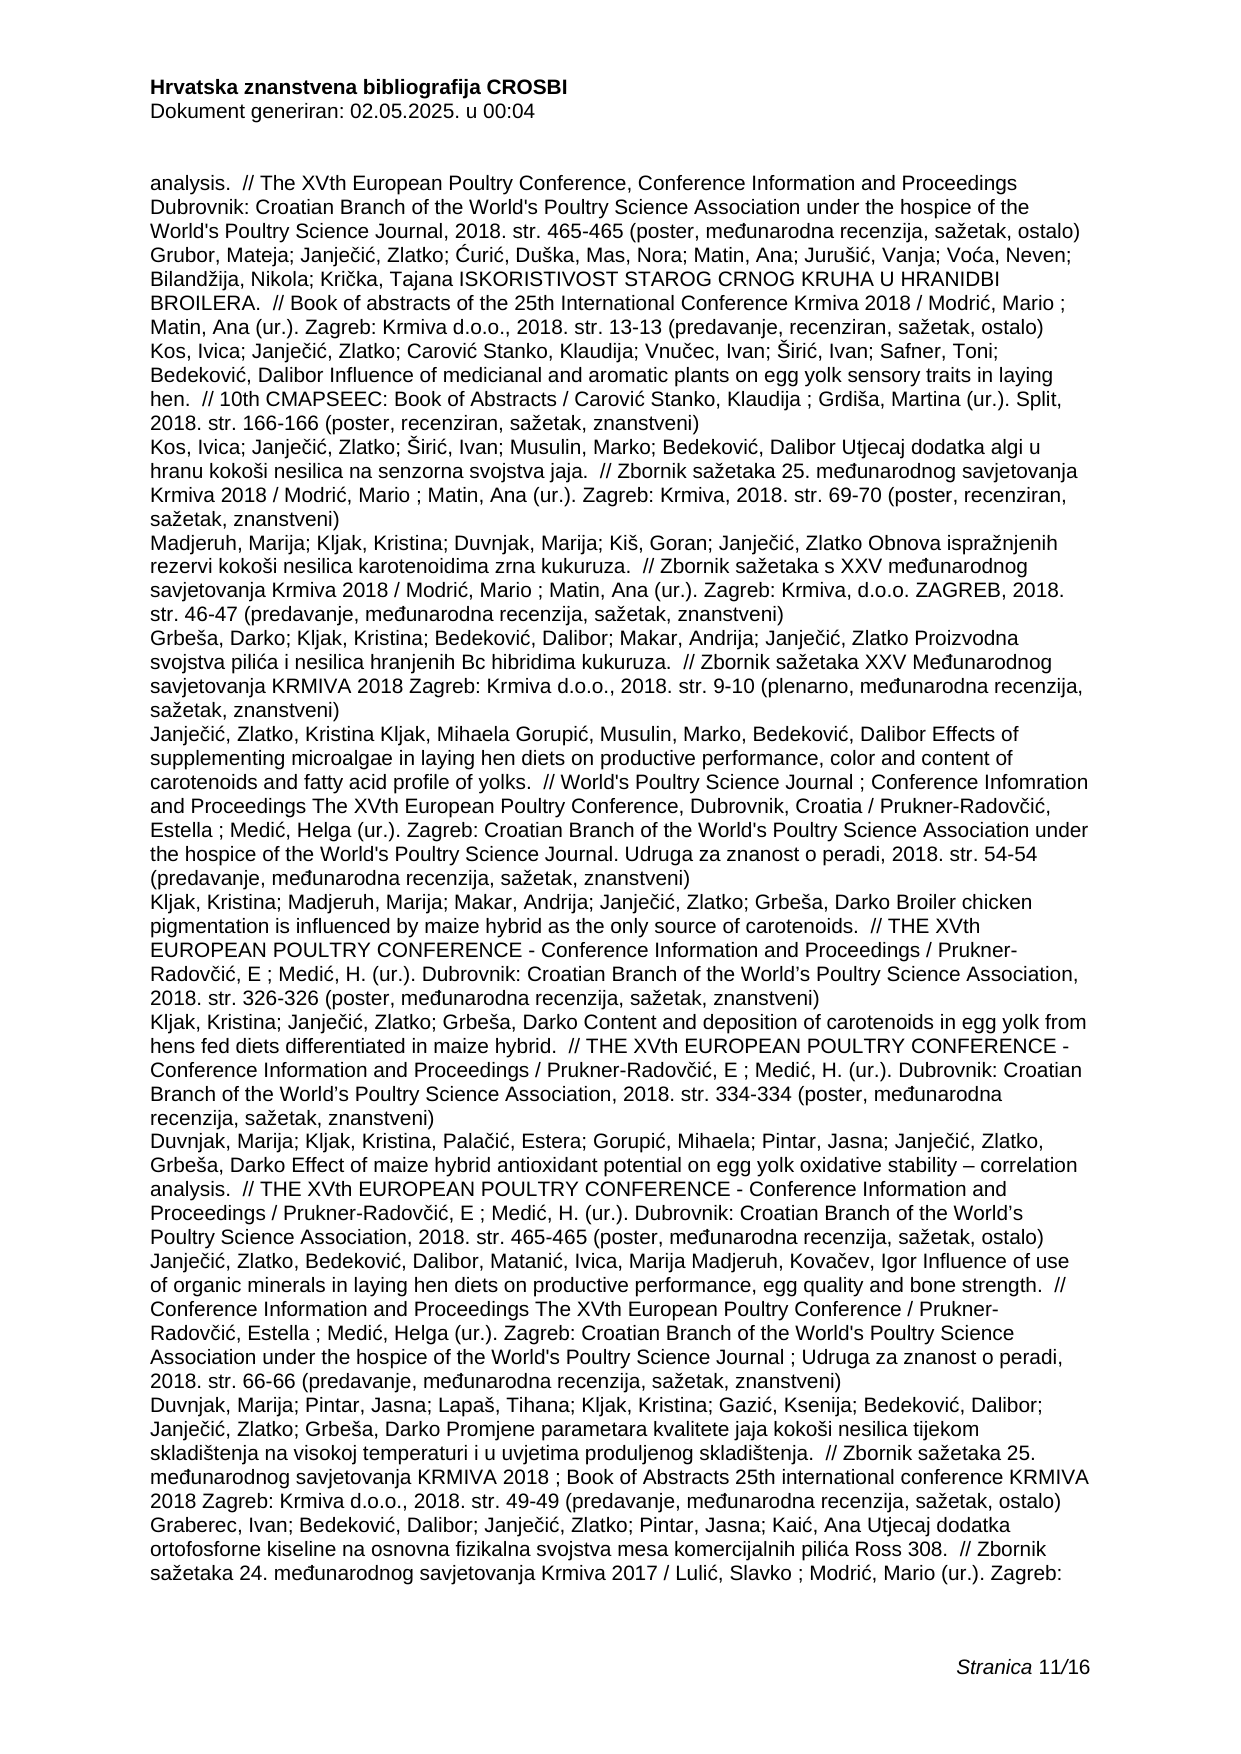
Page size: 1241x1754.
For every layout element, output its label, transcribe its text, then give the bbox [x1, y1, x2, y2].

text Madjeruh, Marija; Kljak, Kristina; Duvnjak, Marija; Kiš, Goran; Janječić, Zlatko [150, 530, 1090, 626]
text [150, 1513, 1090, 1584]
text Kos, Ivica; Janječić, Zlatko; Carović Stanko, Klaudija; Vnučec, Ivan; Širić, Ivan; Safner, Toni; Bedeković, Dalibor [150, 339, 1090, 434]
text Janječić, Zlatko, Kristina Kljak, Mihaela Gorupić, Musulin, Marko, Bedeković, Dalibor [150, 722, 1090, 890]
text Duvnjak, Marija; Kljak, Kristina, Palačić, Estera; Gorupić, Mihaela; Pintar, Jasna; Janječić, Zlatko, Grbeša, Darko [150, 1129, 1090, 1249]
text Janječić, Zlatko, Bedeković, Dalibor, Matanić, Ivica, Marija Madjeruh, Kovačev, Igor [150, 1249, 1090, 1393]
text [150, 171, 1090, 243]
text Grubor, Mateja; Janječić, Zlatko; Ćurić, Duška, Mas, Nora; Matin, Ana; Jurušić, Vanja; Voća, Neven; Bilandžija, Nikola; Krička, Tajana [150, 243, 1090, 339]
text Kljak, Kristina; Madjeruh, Marija; Makar, Andrija; Janječić, Zlatko; Grbeša, Darko [150, 890, 1090, 1009]
text Duvnjak, Marija; Pintar, Jasna; Lapaš, Tihana; Kljak, Kristina; Gazić, Ksenija; Bedeković, Dalibor; Janječić, Zlatko; Grbeša, Darko [150, 1393, 1090, 1513]
text Kljak, Kristina; Janječić, Zlatko; Grbeša, Darko [150, 1009, 1090, 1129]
text Grbeša, Darko; Kljak, Kristina; Bedeković, Dalibor; Makar, Andrija; Janječić, Zlatko [150, 626, 1090, 722]
text Kos, Ivica; Janječić, Zlatko; Širić, Ivan; Musulin, Marko; Bedeković, Dalibor [150, 434, 1090, 530]
